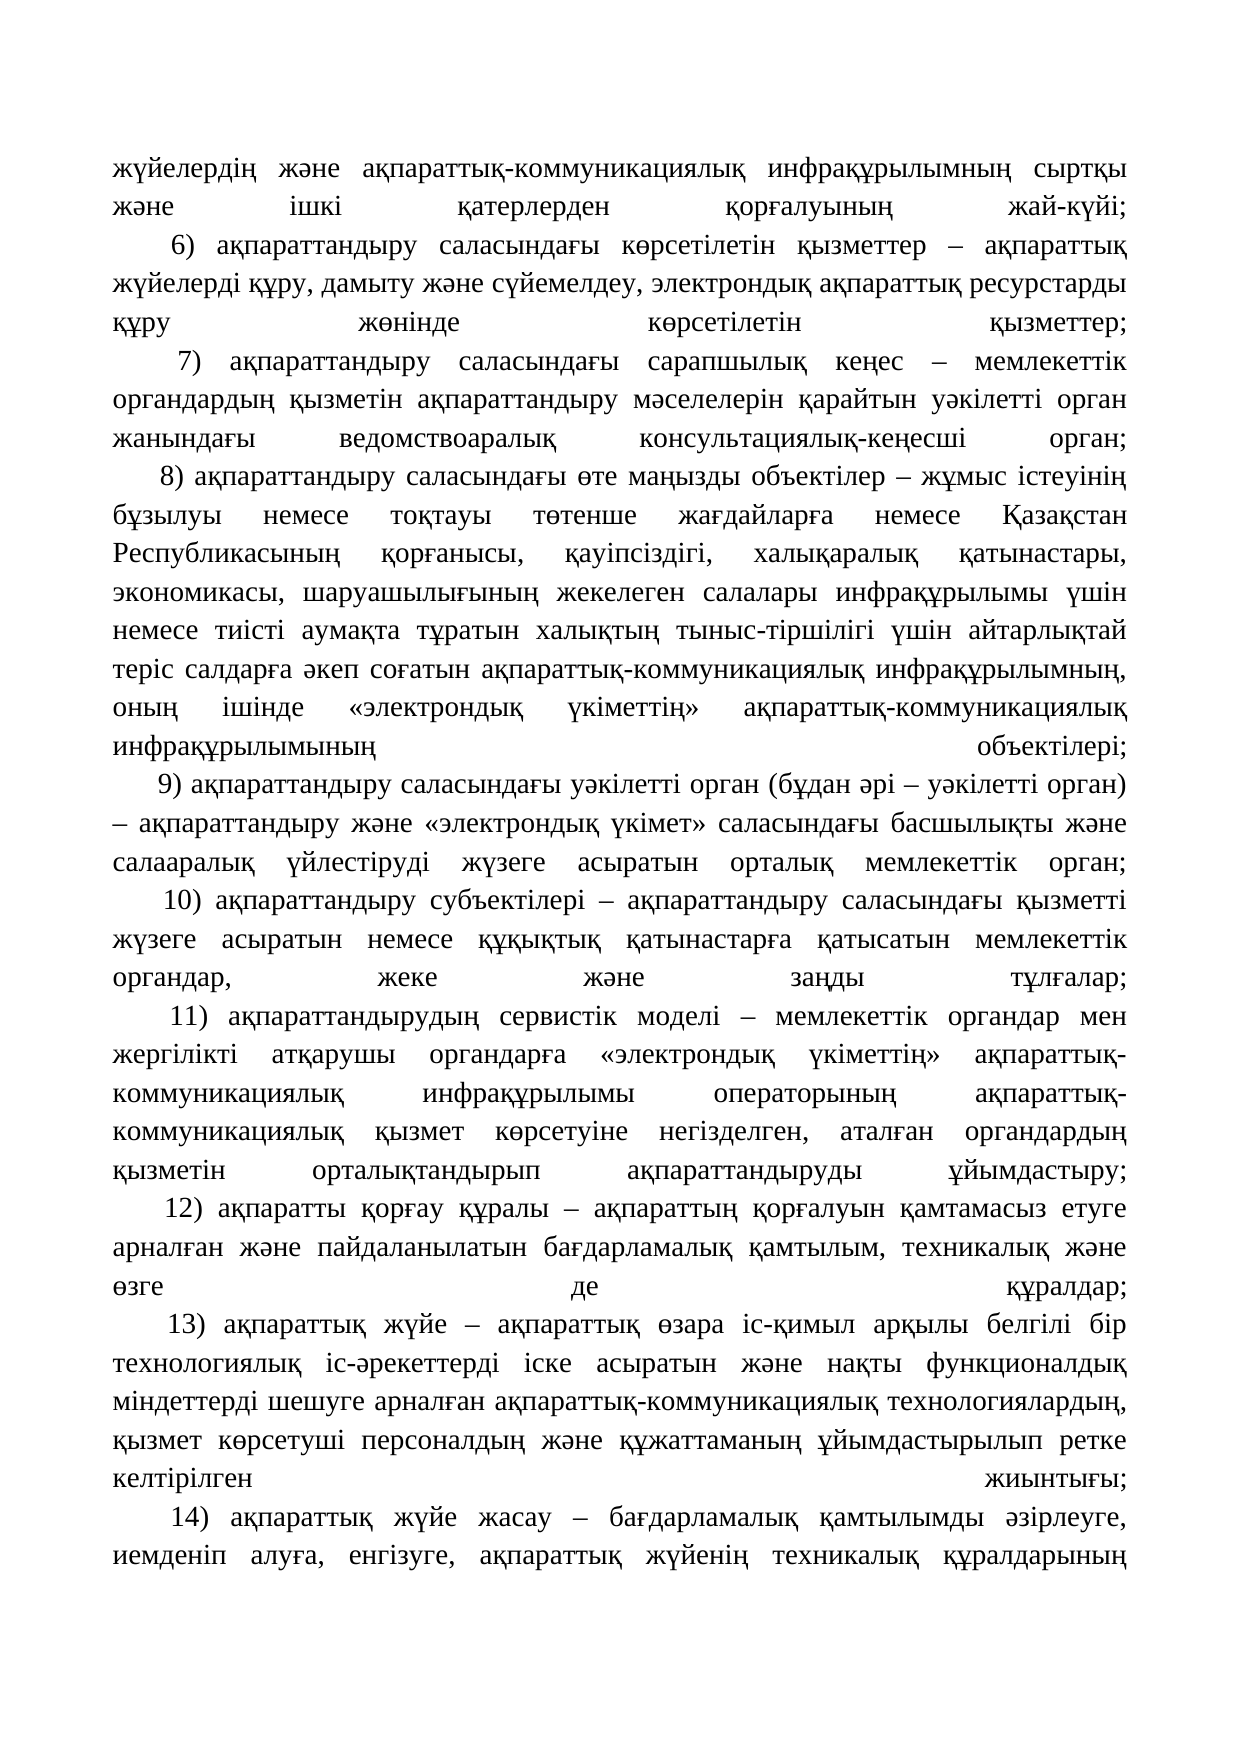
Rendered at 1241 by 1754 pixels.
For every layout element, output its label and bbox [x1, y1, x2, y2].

text [112, 150, 1128, 1571]
